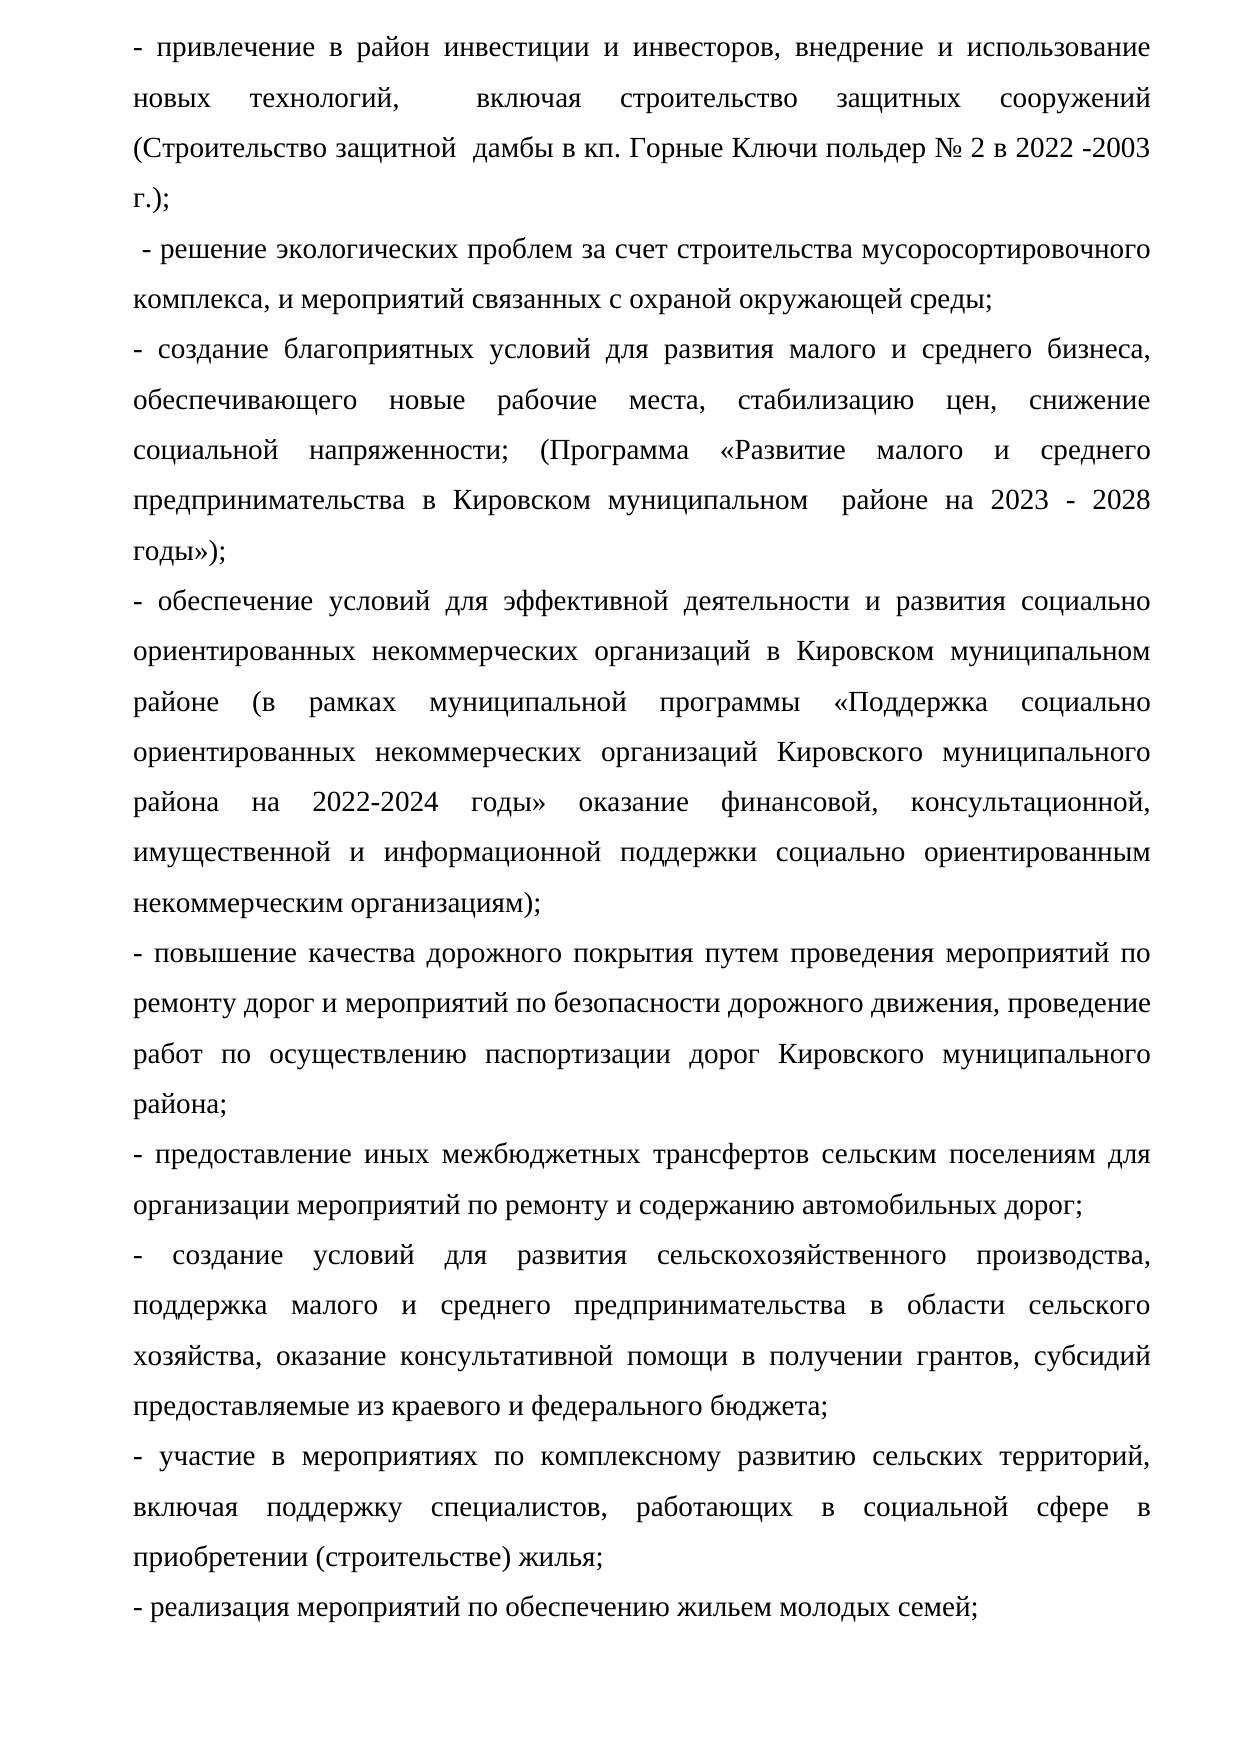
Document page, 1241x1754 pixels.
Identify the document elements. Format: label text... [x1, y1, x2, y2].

text - участие в мероприятиях по комплексному развитию сельских территорий, включая поддержку специалистов, работающих в социальной сфере в приобретении (строительстве) жилья; [133, 1438, 1152, 1572]
text - создание условий для развития сельскохозяйственного производства, поддержка малого и среднего предпринимательства в области сельского хозяйства, оказание консультативной помощи в получении грантов, субсидий предоставляемые из краевого и федерального бюджета; [133, 1237, 1152, 1422]
text - предоставление иных межбюджетных трансфертов сельским поселениям для организации мероприятий по ремонту и содержанию автомобильных дорог; [133, 1136, 1152, 1220]
text - создание благоприятных условий для развития малого и среднего бизнеса, обеспечивающего новые рабочие места, стабилизацию цен, снижение социальной напряженности; (Программа «Развитие малого и среднего предпринимательства в Кировском муниципальном районе на 2023 - 2028 годы»); [133, 331, 1152, 566]
text - решение экологических проблем за счет строительства мусоросортировочного комплекса, и мероприятий связанных с охраной окружающей среды; [133, 231, 1152, 315]
text - привлечение в район инвестиции и инвесторов, внедрение и использование новых технологий, включая строительство защитных сооружений (Строительство защитной дамбы в кп. Горные Ключи польдер № 2 в 2022 -2003 г.); [133, 29, 1152, 214]
text - обеспечение условий для эффективной деятельности и развития социально ориентированных некоммерческих организаций в Кировском муниципальном районе (в рамках муниципальной программы «Поддержка социально ориентированных некоммерческих организаций Кировского муниципального района на 2022-2024 годы» оказание финансовой, консультационной, имущественной и информационной поддержки социально ориентированным некоммерческим организациям); [133, 583, 1152, 918]
text - повышение качества дорожного покрытия путем проведения мероприятий по ремонту дорог и мероприятий по безопасности дорожного движения, проведение работ по осуществлению паспортизации дорог Кировского муниципального района; [133, 935, 1152, 1120]
text - реализация мероприятий по обеспечению жильем молодых семей; [133, 1589, 1152, 1623]
